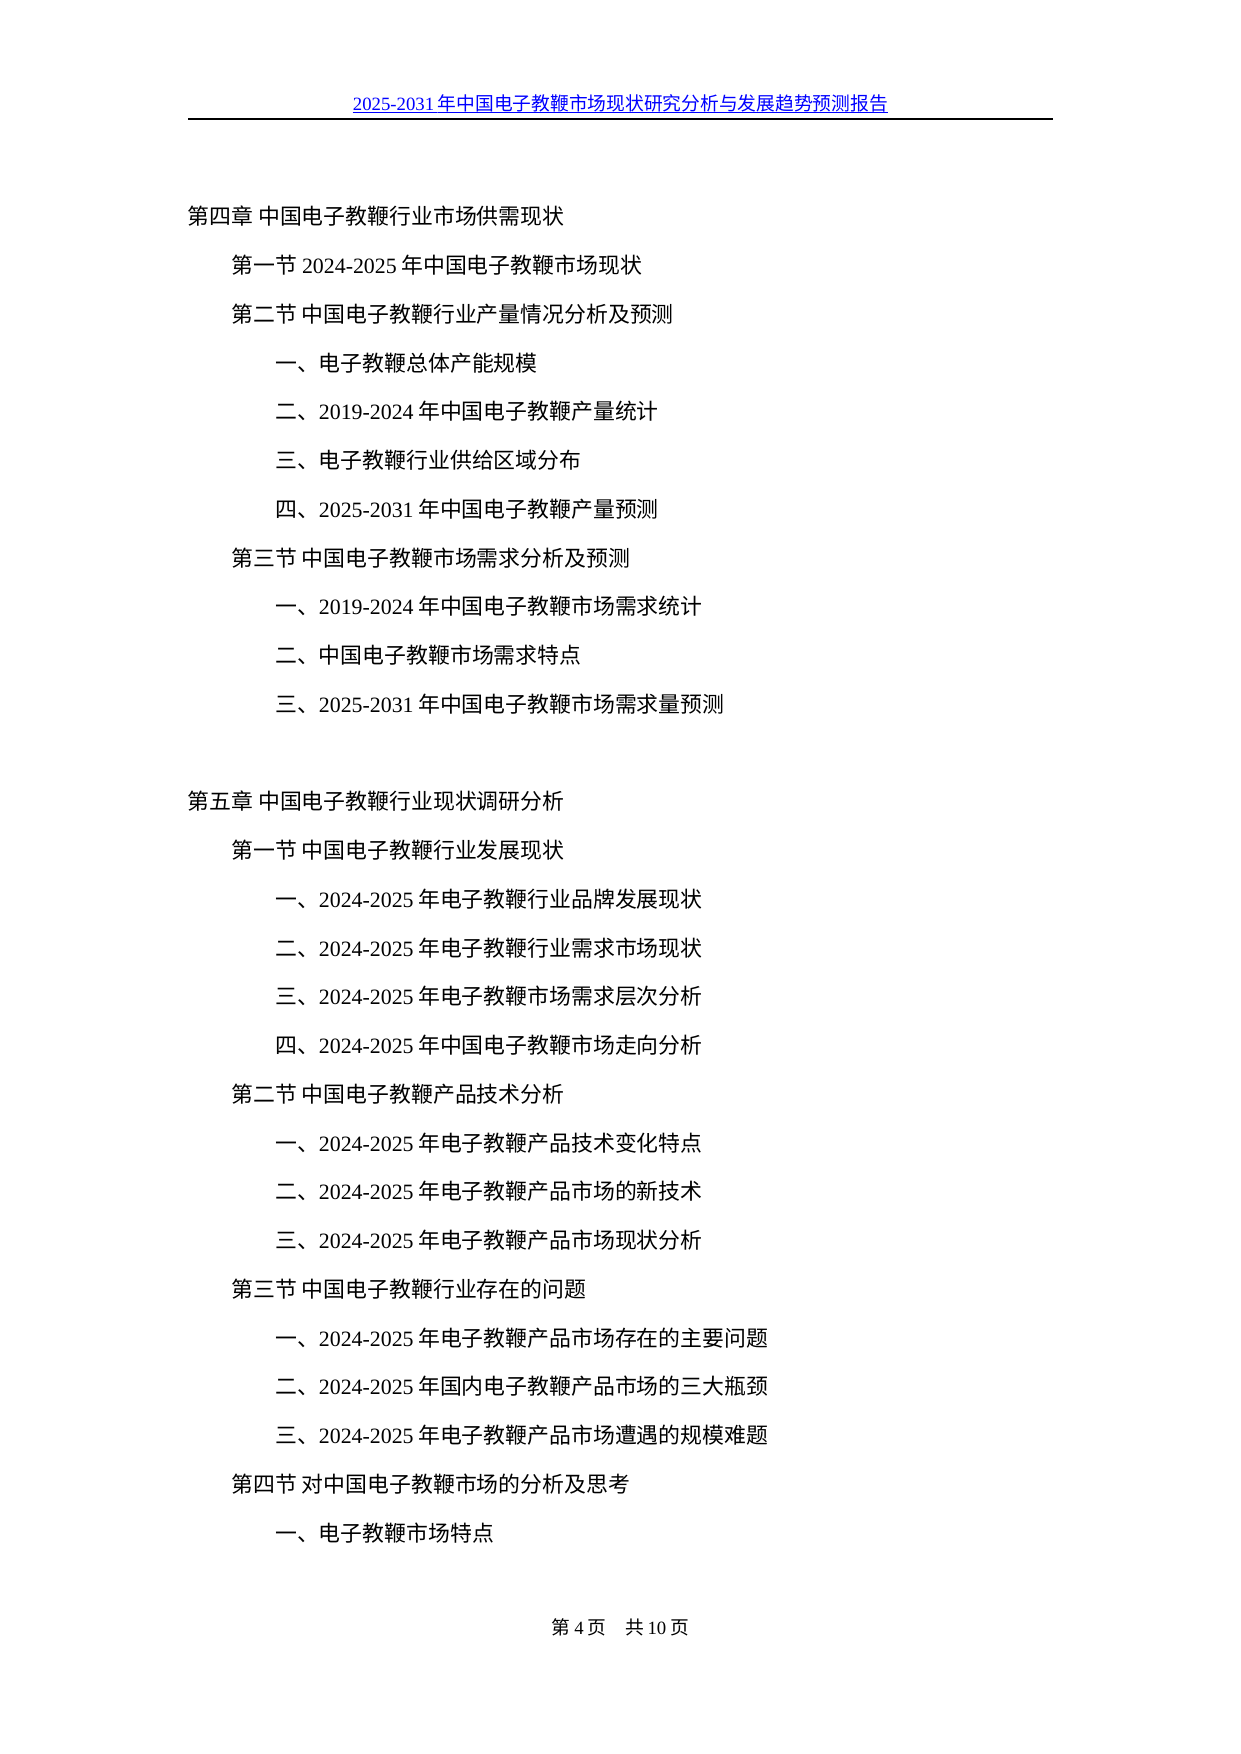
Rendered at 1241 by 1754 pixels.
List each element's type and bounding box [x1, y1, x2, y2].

text [187, 150, 1053, 1548]
